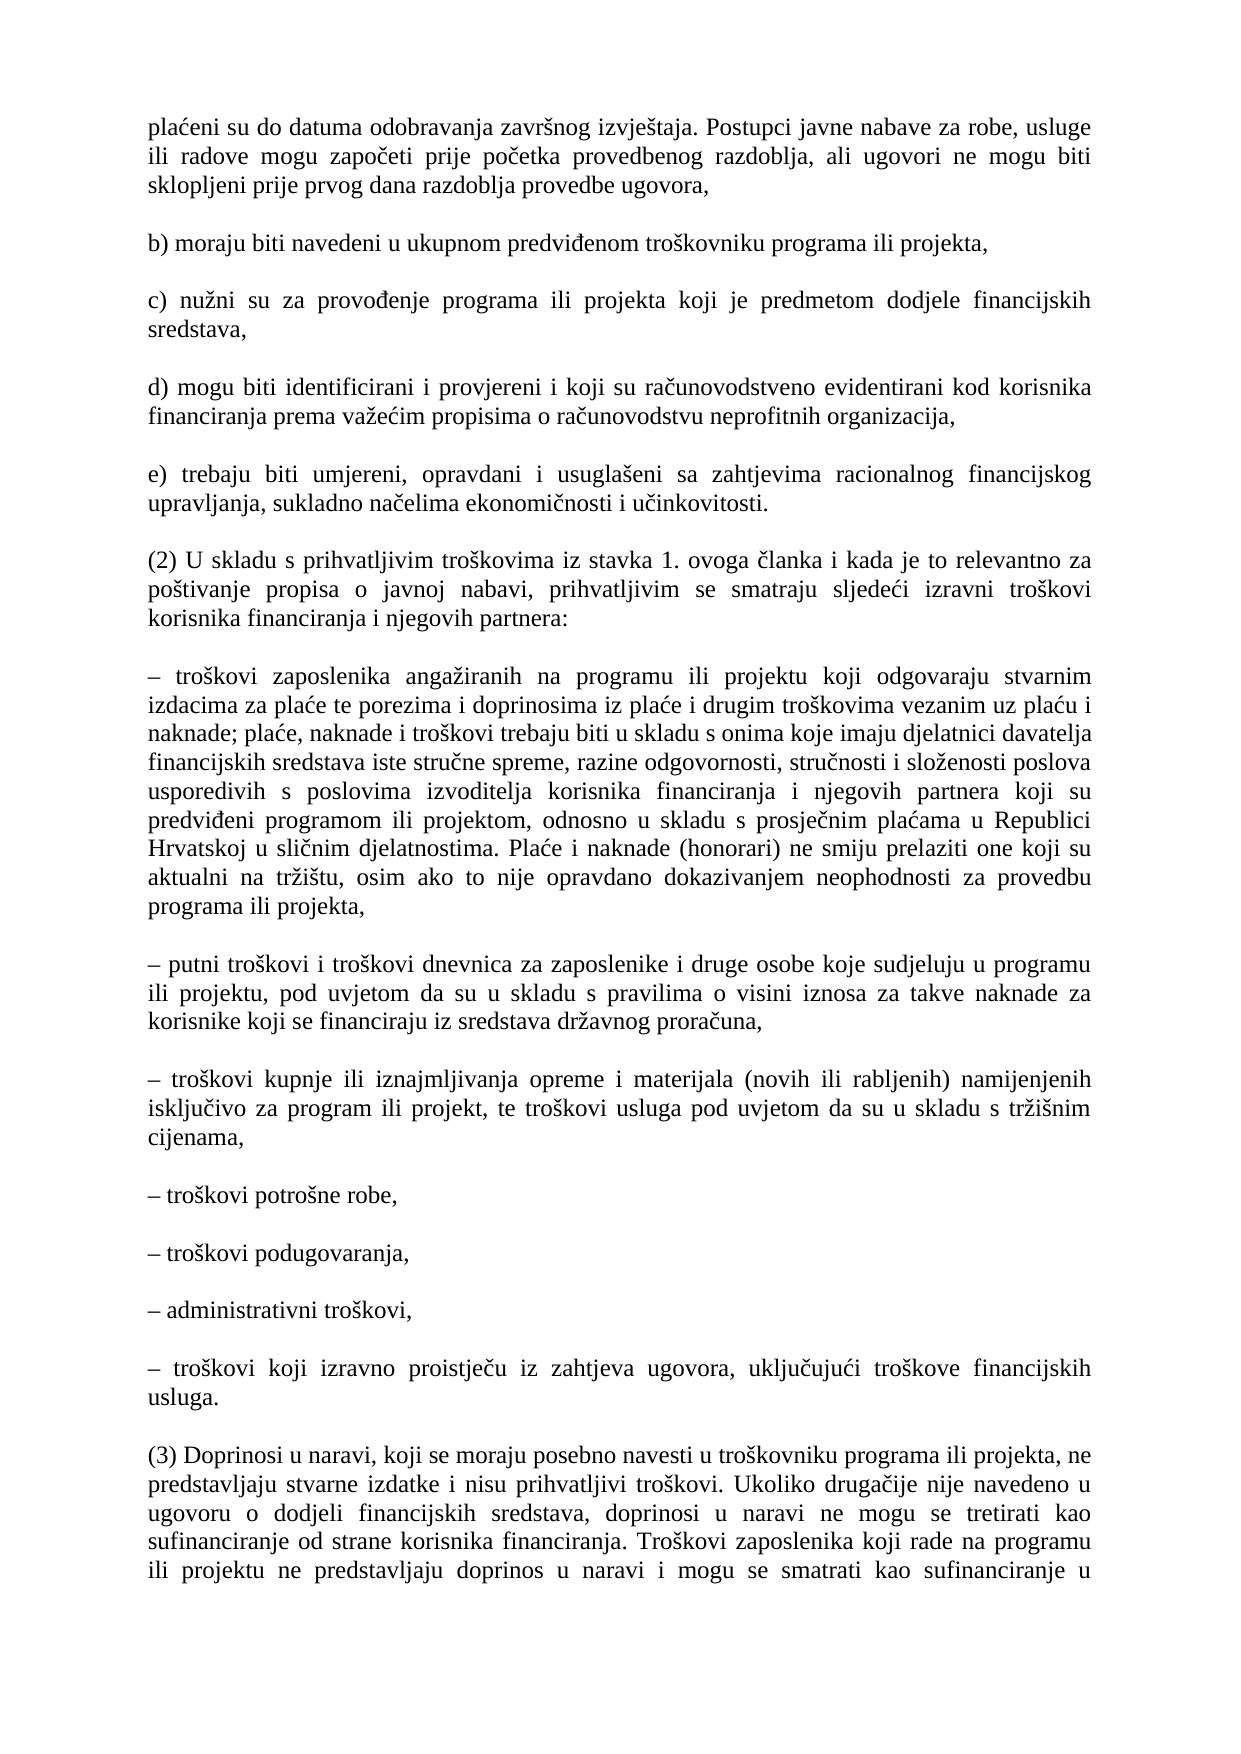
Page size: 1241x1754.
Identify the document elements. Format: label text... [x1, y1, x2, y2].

text c) nužni su za provođenje programa ili projekta koji je predmetom dodjele financijskih sredstava, [148, 286, 1092, 343]
text – troškovi zaposlenika angažiranih na programu ili projektu koji odgovaraju stvarnim izdacima za plaće te porezima i doprinosima iz plaće i drugim troškovima vezanim uz plaću i naknade; plaće, naknade i troškovi trebaju biti u skladu s onima koje imaju djelatnici davatelja financijskih sredstava iste stručne spreme, razine odgovornosti, stručnosti i složenosti poslova usporedivih s poslovima izvoditelja korisnika financiranja i njegovih partnera koji su predviđeni programom ili projektom, odnosno u skladu s prosječnim plaćama u Republici Hrvatskoj u sličnim djelatnostima. Plaće i naknade (honorari) ne smiju prelaziti one koji su aktualni na tržištu, osim ako to nije opravdano dokazivanjem neophodnosti za provedbu programa ili projekta, [148, 661, 1092, 920]
text b) moraju biti navedeni u ukupnom predviđenom troškovniku programa ili projekta, [148, 228, 1092, 256]
text e) trebaju biti umjereni, opravdani i usuglašeni sa zahtjevima racionalnog financijskog upravljanja, sukladno načelima ekonomičnosti i učinkovitosti. [148, 459, 1092, 516]
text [148, 112, 1092, 198]
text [148, 1440, 1092, 1584]
text d) mogu biti identificirani i provjereni i koji su računovodstveno evidentirani kod korisnika financiranja prema važećim propisima o računovodstvu neprofitnih organizacija, [148, 372, 1092, 430]
text – troškovi kupnje ili iznajmljivanja opreme i materijala (novih ili rabljenih) namijenjenih isključivo za program ili projekt, te troškovi usluga pod uvjetom da su u skladu s tržišnim cijenama, [148, 1064, 1092, 1151]
text – troškovi koji izravno proistječu iz zahtjeva ugovora, uključujući troškove financijskih usluga. [148, 1353, 1092, 1411]
text – putni troškovi i troškovi dnevnica za zaposlenike i druge osobe koje sudjeluju u programu ili projektu, pod uvjetom da su u skladu s pravilima o visini iznosa za takve naknade za korisnike koji se financiraju iz sredstava državnog proračuna, [148, 949, 1092, 1035]
text – troškovi potrošne robe, [148, 1180, 1092, 1208]
text – administrativni troškovi, [148, 1296, 1092, 1324]
text (2) U skladu s prihvatljivim troškovima iz stavka 1. ovoga članka i kada je to relevantno za poštivanje propisa o javnoj nabavi, prihvatljivim se smatraju sljedeći izravni troškovi korisnika financiranja i njegovih partnera: [148, 546, 1092, 632]
text – troškovi podugovaranja, [148, 1238, 1092, 1266]
